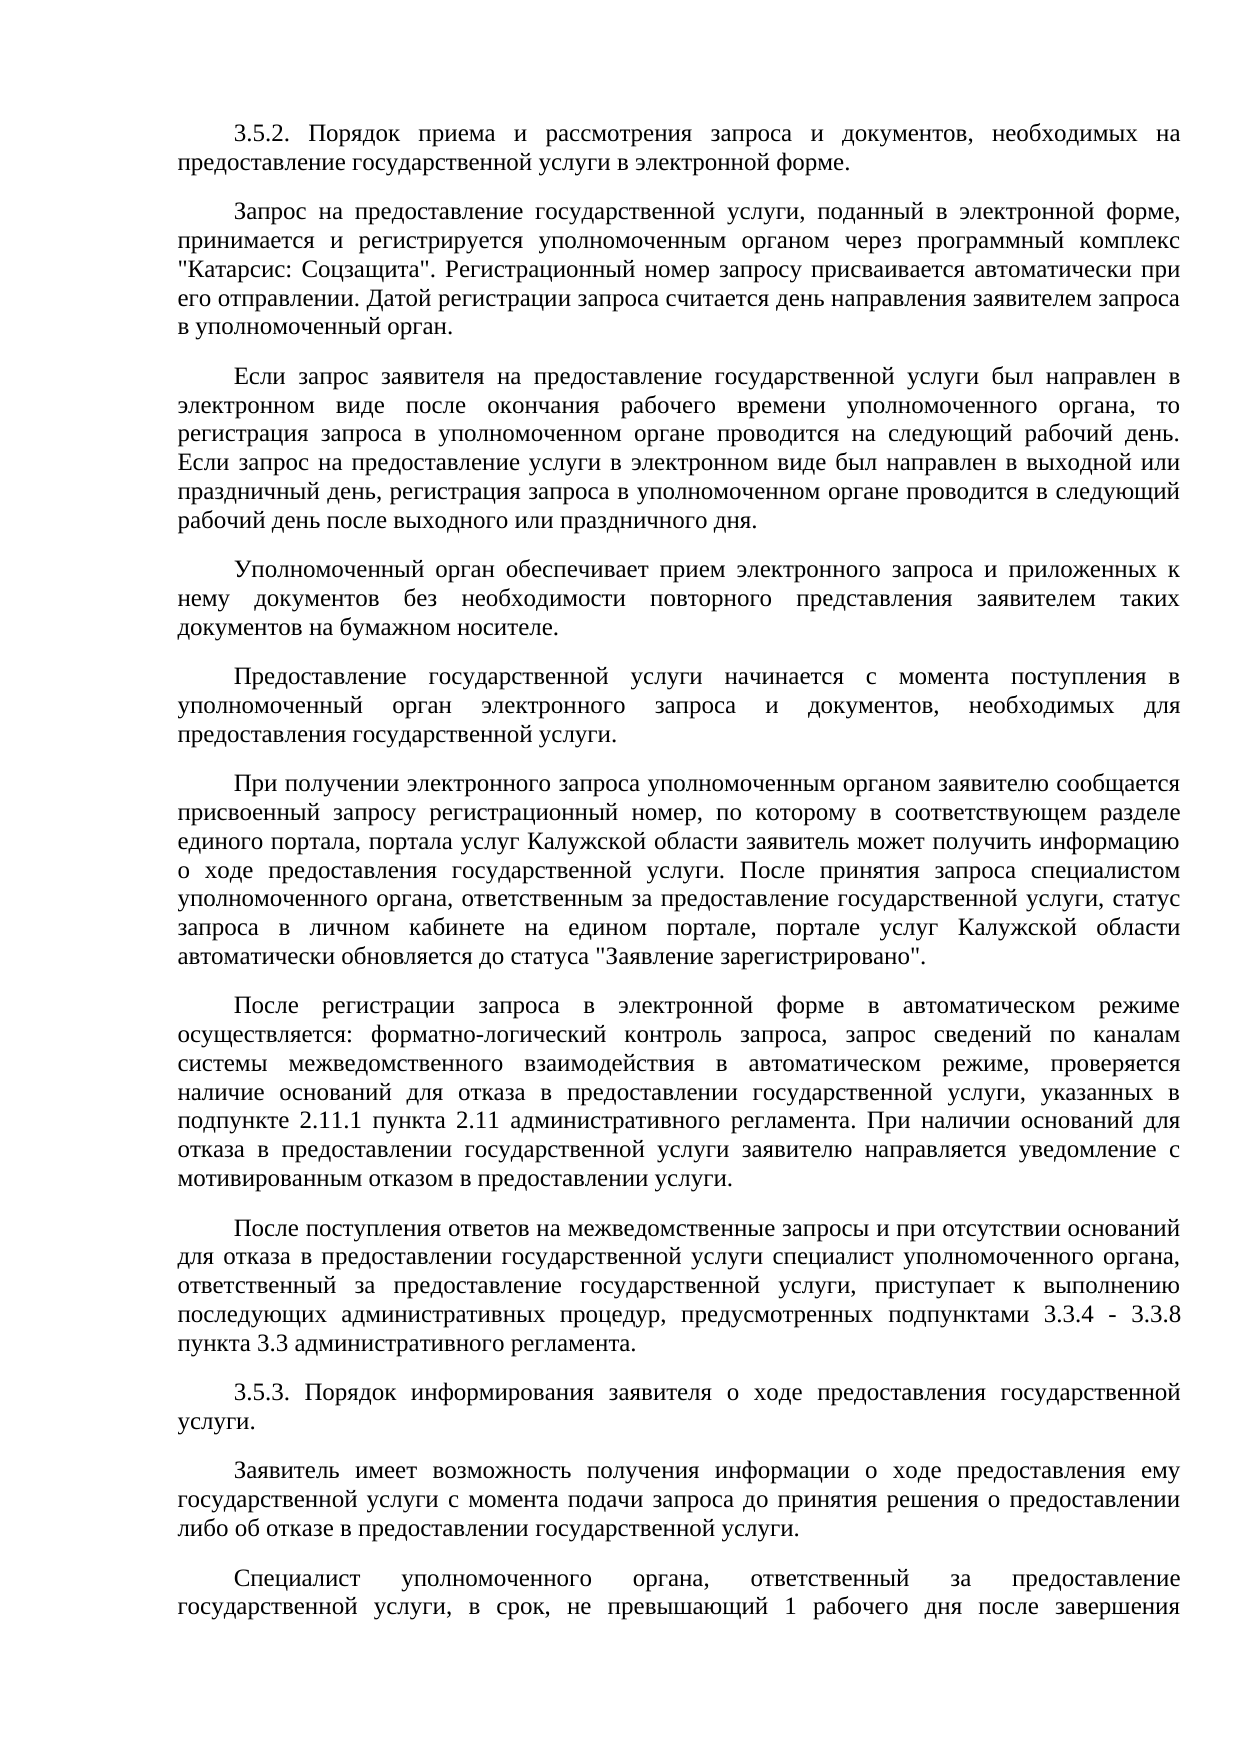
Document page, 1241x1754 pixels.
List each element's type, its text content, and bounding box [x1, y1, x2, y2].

text Заявитель имеет возможность получения информации о ходе предоставления ему государственной услуги с момента подачи запроса до принятия решения о предоставлении либо об отказе в предоставлении государственной услуги. [177, 1456, 1181, 1542]
text Запрос на предоставление государственной услуги, поданный в электронной форме, принимается и регистрируется уполномоченным органом через программный комплекс "Катарсис: Соцзащита". Регистрационный номер запросу присваивается автоматически при его отправлении. Датой регистрации запроса считается день направления заявителем запроса в уполномоченный орган. [177, 196, 1181, 340]
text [177, 1563, 1181, 1620]
text Уполномоченный орган обеспечивает прием электронного запроса и приложенных к нему документов без необходимости повторного представления заявителем таких документов на бумажном носителе. [177, 554, 1181, 641]
text После регистрации запроса в электронной форме в автоматическом режиме осуществляется: форматно-логический контроль запроса, запрос сведений по каналам системы межведомственного взаимодействия в автоматическом режиме, проверяется наличие оснований для отказа в предоставлении государственной услуги, указанных в подпункте 2.11.1 пункта 2.11 административного регламента. При наличии оснований для отказа в предоставлении государственной услуги заявителю направляется уведомление с мотивированным отказом в предоставлении услуги. [177, 991, 1181, 1192]
text Если запрос заявителя на предоставление государственной услуги был направлен в электронном виде после окончания рабочего времени уполномоченного органа, то регистрация запроса в уполномоченном органе проводится на следующий рабочий день. Если запрос на предоставление услуги в электронном виде был направлен в выходной или праздничный день, регистрация запроса в уполномоченном органе проводится в следующий рабочий день после выходного или праздничного дня. [177, 361, 1181, 533]
text 3.5.2. Порядок приема и рассмотрения запроса и документов, необходимых на предоставление государственной услуги в электронной форме. [177, 118, 1181, 176]
text При получении электронного запроса уполномоченным органом заявителю сообщается присвоенный запросу регистрационный номер, по которому в соответствующем разделе единого портала, портала услуг Калужской области заявитель может получить информацию о ходе предоставления государственной услуги. После принятия запроса специалистом уполномоченного органа, ответственным за предоставление государственной услуги, статус запроса в личном кабинете на едином портале, портале услуг Калужской области автоматически обновляется до статуса "Заявление зарегистрировано". [177, 768, 1181, 970]
text После поступления ответов на межведомственные запросы и при отсутствии оснований для отказа в предоставлении государственной услуги специалист уполномоченного органа, ответственный за предоставление государственной услуги, приступает к выполнению последующих административных процедур, предусмотренных подпунктами 3.3.4 - 3.3.8 пункта 3.3 административного регламента. [177, 1213, 1181, 1356]
text Предоставление государственной услуги начинается с момента поступления в уполномоченный орган электронного запроса и документов, необходимых для предоставления государственной услуги. [177, 661, 1181, 748]
text 3.5.3. Порядок информирования заявителя о ходе предоставления государственной услуги. [177, 1377, 1181, 1435]
